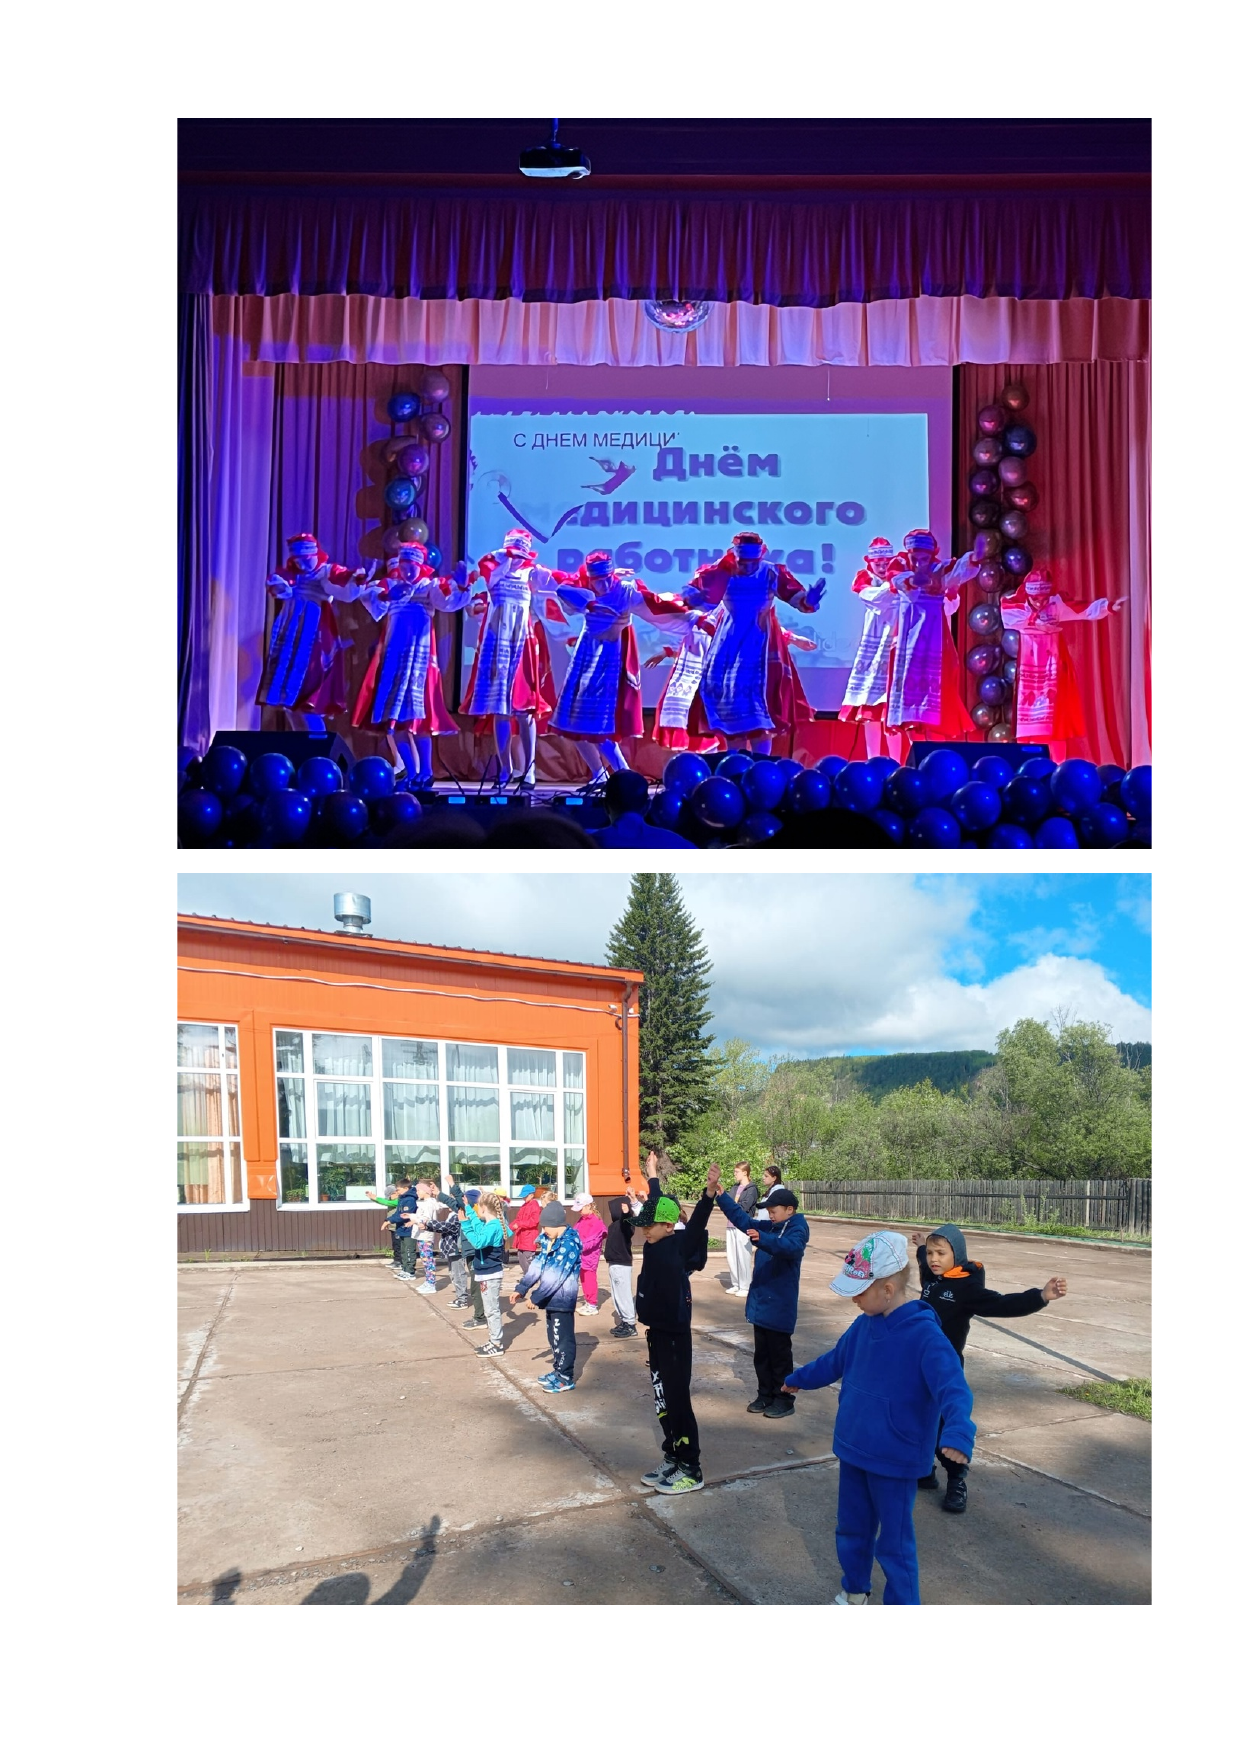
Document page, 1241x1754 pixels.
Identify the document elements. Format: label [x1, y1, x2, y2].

picture [177, 118, 1152, 849]
picture [177, 873, 1152, 1605]
